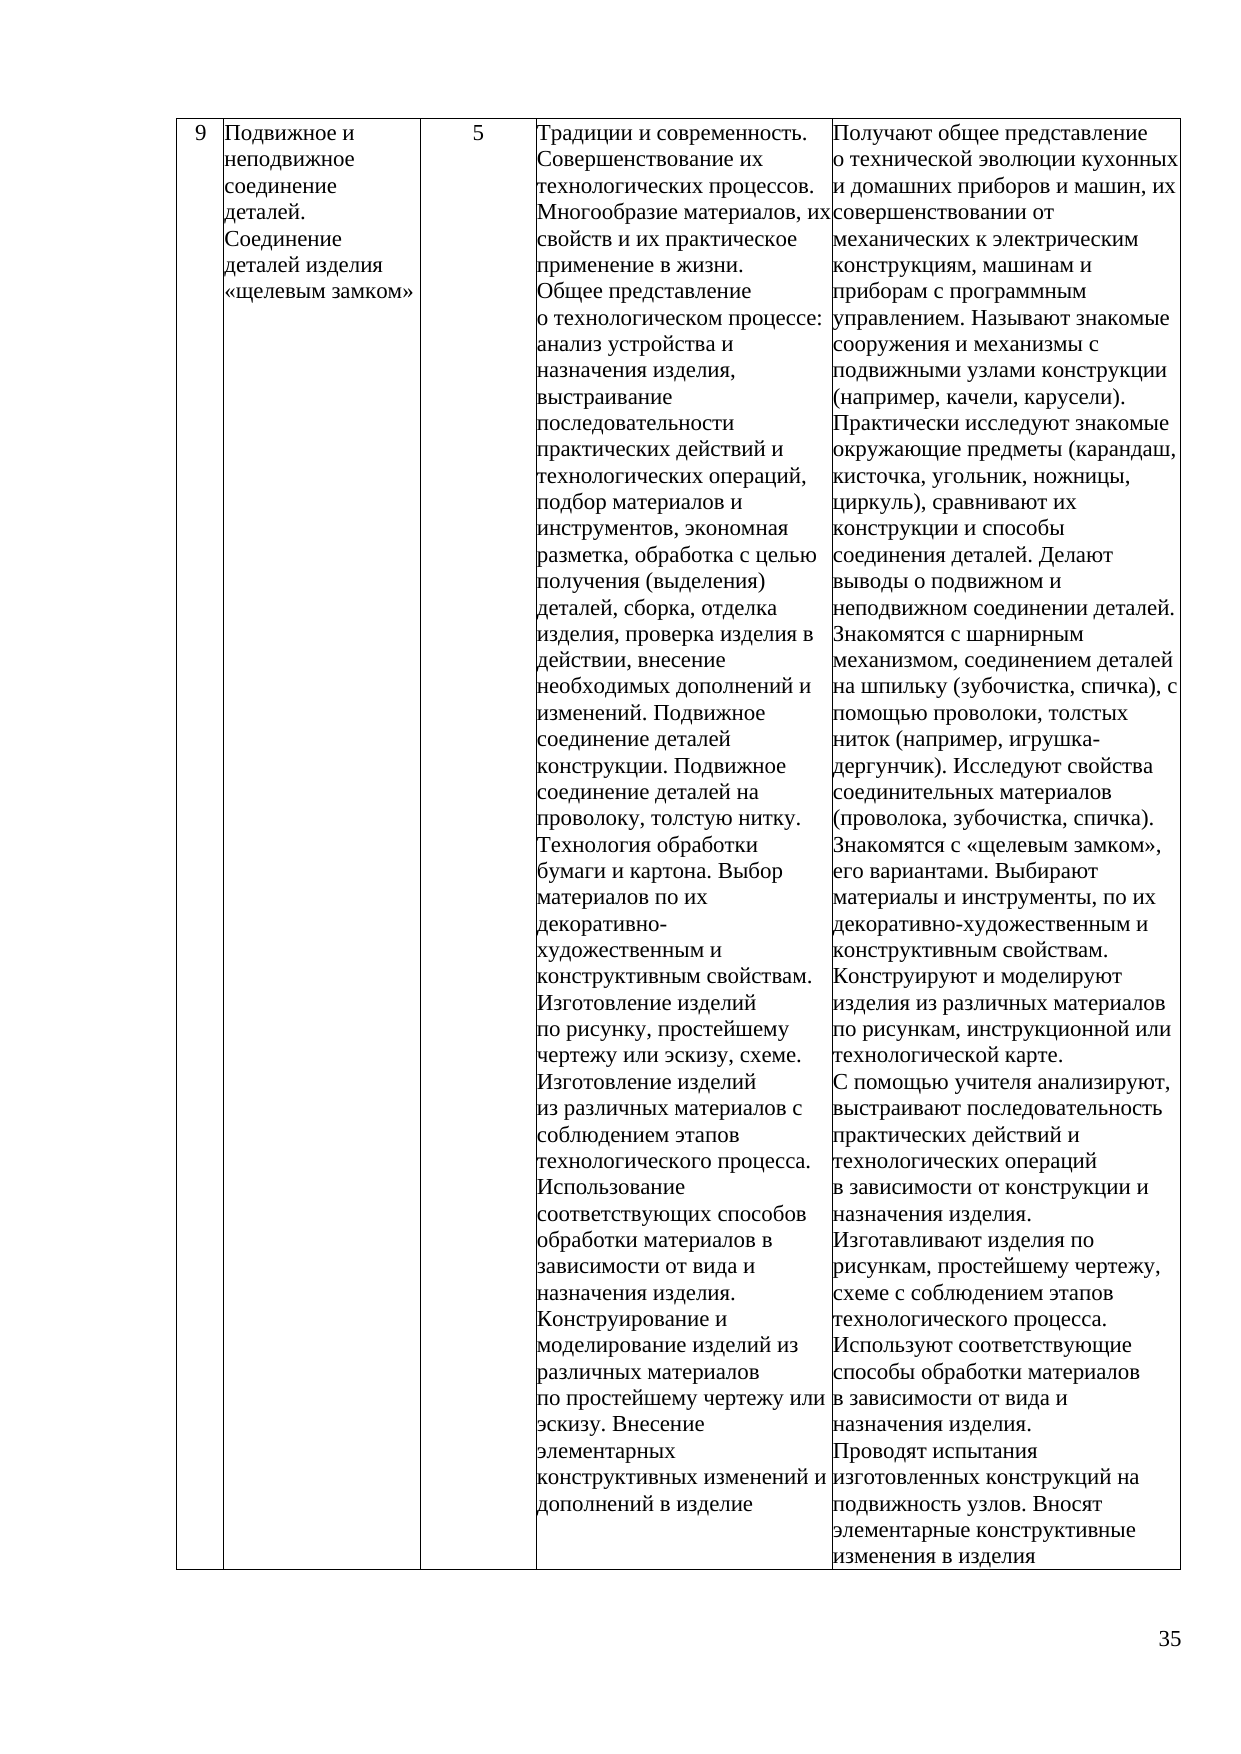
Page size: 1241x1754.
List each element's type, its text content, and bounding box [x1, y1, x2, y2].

table_header 9 [177, 119, 223, 1569]
table_header Получают общее представление о технической эволюции кухонных и домашних приборов и машин, их совершенствовании от механических к электрическим конструкциям, машинам и приборам с программным управлением. Называют знакомые сооружения и механизмы с подвижными узлами конструкции (например, качели, карусели). Практически исследуют знакомые окружающие предметы (карандаш, кисточка, угольник, ножницы, циркуль), сравнивают их конструкции и способы соединения деталей. Делают выводы о подвижном и неподвижном соединении деталей. Знакомятся с шарнирным механизмом, соединением деталей на шпильку (зубочистка, спичка), с помощью проволоки, толстых ниток (например, игрушка-дергунчик). Исследуют свойства соединительных материалов (проволока, зубочистка, спичка). Знакомятся с «щелевым замком», его вариантами. Выбирают материалы и инструменты, по их декоративно-художественным и конструктивным свойствам. Конструируют и моделируют изделия из различных материалов по рисункам, инструкционной или технологической карте. С помощью учителя анализируют, выстраивают последовательность практических действий и технологических операций в зависимости от конструкции и назначения изделия. Изготавливают изделия по рисункам, простейшему чертежу, схеме с соблюдением этапов технологического процесса. Используют соответствующие способы обработки материалов в зависимости от вида и назначения изделия. Проводят испытания изготовленных конструкций на подвижность узлов. Вносят элементарные конструктивные изменения в изделия [833, 119, 1180, 1569]
table_header Традиции и современность. Совершенствование их технологических процессов. Многообразие материалов, их свойств и их практическое применение в жизни. Общее представление о технологическом процессе: анализ устройства и назначения изделия, выстраивание последовательности практических действий и технологических операций, подбор материалов и инструментов, экономная разметка, обработка с целью получения (выделения) деталей, сборка, отделка изделия, проверка изделия в действии, внесение необходимых дополнений и изменений. Подвижное соединение деталей конструкции. Подвижное соединение деталей на проволоку, толстую нитку. Технология обработки бумаги и картона. Выбор материалов по их декоративно-художественным и конструктивным свойствам. Изготовление изделий по рисунку, простейшему чертежу или эскизу, схеме. Изготовление изделий из различных материалов с соблюдением этапов технологического процесса. Использование соответствующих способов обработки материалов в зависимости от вида и назначения изделия. Конструирование и моделирование изделий из различных материалов по простейшему чертежу или эскизу. Внесение элементарных конструктивных изменений и дополнений в изделие [537, 119, 832, 1569]
table_header 5 [421, 119, 536, 1569]
table_header Подвижное и неподвижное соединение деталей. Соединение деталей изделия «щелевым замком» [224, 119, 420, 1569]
